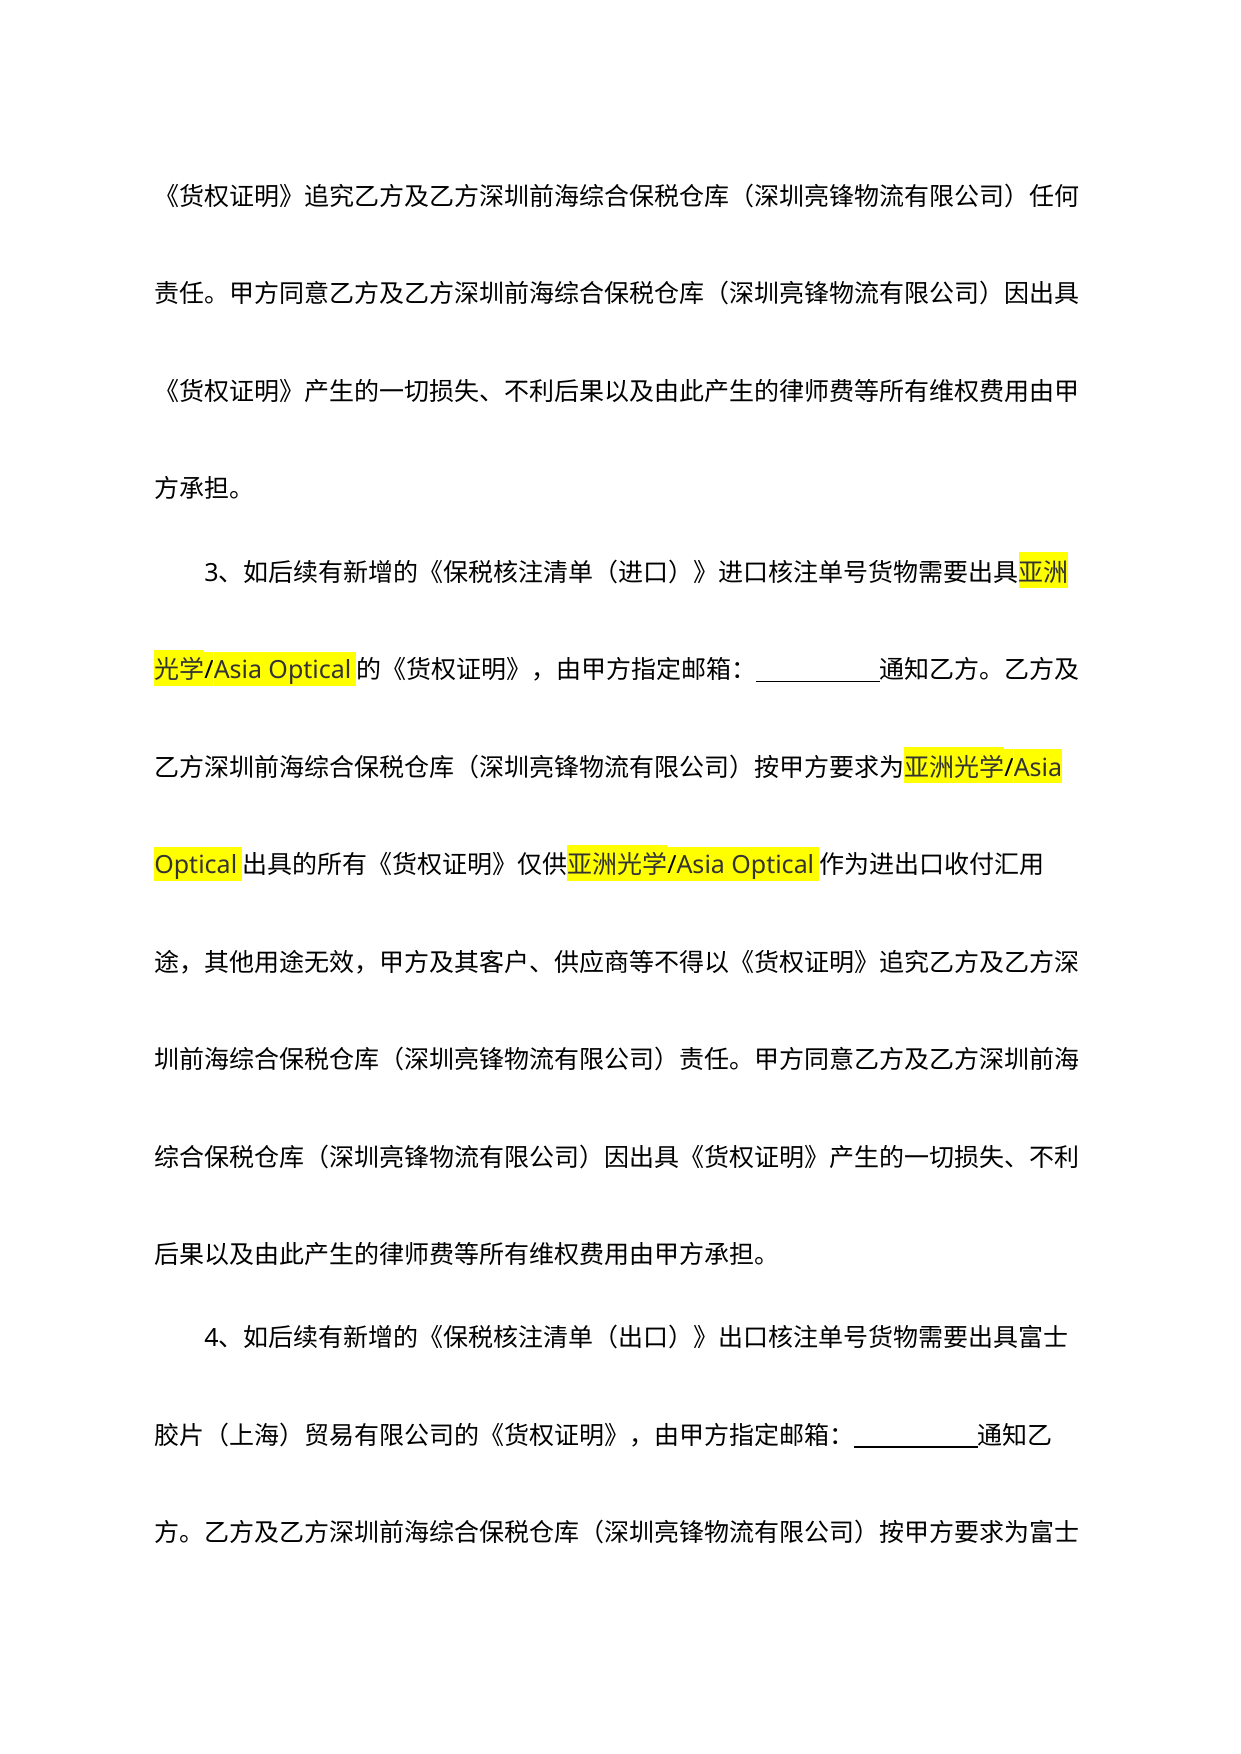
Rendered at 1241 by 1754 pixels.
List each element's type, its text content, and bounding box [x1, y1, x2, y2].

list 3、如后续有新增的《保税核注清单（进口）》进口核注单号货物需要出具亚洲光学/Asia Optical的《货权证明》，由甲方指定邮箱： 通知乙方。乙方及乙方深圳前海综合保税仓库（深圳亮锋物流有限公司）按甲方要求为亚洲光学/Asia Optical出具的所有《货权证明》仅供亚洲光学/Asia Optical作为进出口收付汇用途，其他用途无效，甲方及其客户、供应商等不得以《货权证明》追究乙方及乙方深圳前海综合保税仓库（深圳亮锋物流有限公司）责任。甲方同意乙方及乙方深圳前海综合保税仓库（深圳亮锋物流有限公司）因出具《货权证明》产生的一切损失、不利后果以及由此产生的律师费等所有维权费用由甲方承担。 [154, 538, 1092, 1285]
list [154, 162, 1092, 519]
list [154, 1303, 1092, 1563]
